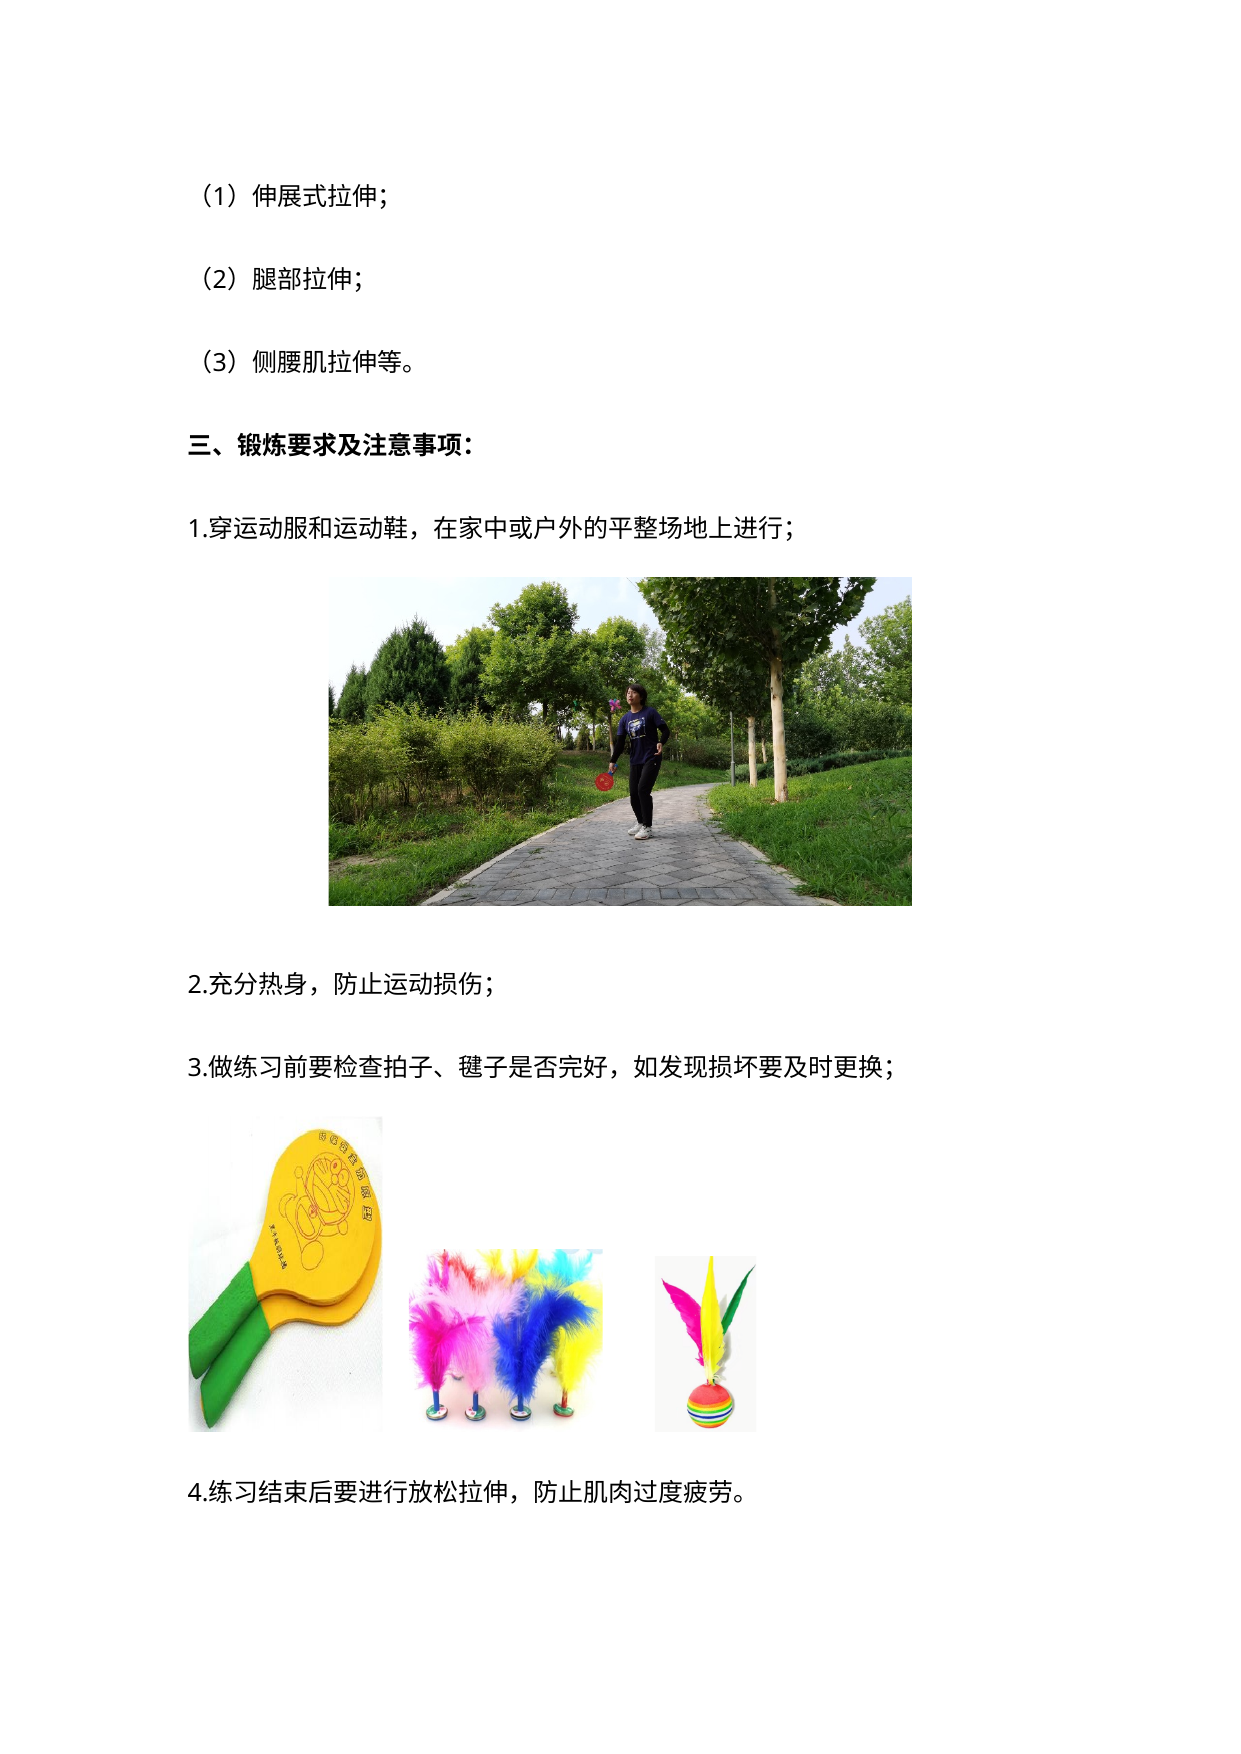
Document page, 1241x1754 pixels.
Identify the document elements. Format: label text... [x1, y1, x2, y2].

text 2.充分热身，防止运动损伤； [187, 950, 1053, 1015]
text 4.练习结束后要进行放松拉伸，防止肌肉过度疲劳。 [187, 1458, 1053, 1523]
text 3.做练习前要检查拍子、毽子是否完好，如发现损坏要及时更换； [187, 1033, 1053, 1098]
text （1）伸展式拉伸； [187, 162, 1053, 227]
text 1.穿运动服和运动鞋，在家中或户外的平整场地上进行； [187, 494, 1053, 559]
text （2）腿部拉伸； [187, 245, 1053, 310]
picture [328, 577, 912, 906]
text （3）侧腰肌拉伸等。 [187, 328, 1053, 393]
picture [408, 1249, 603, 1432]
text 三、锻炼要求及注意事项： [187, 411, 1053, 476]
picture [654, 1256, 757, 1432]
picture [187, 1116, 383, 1432]
